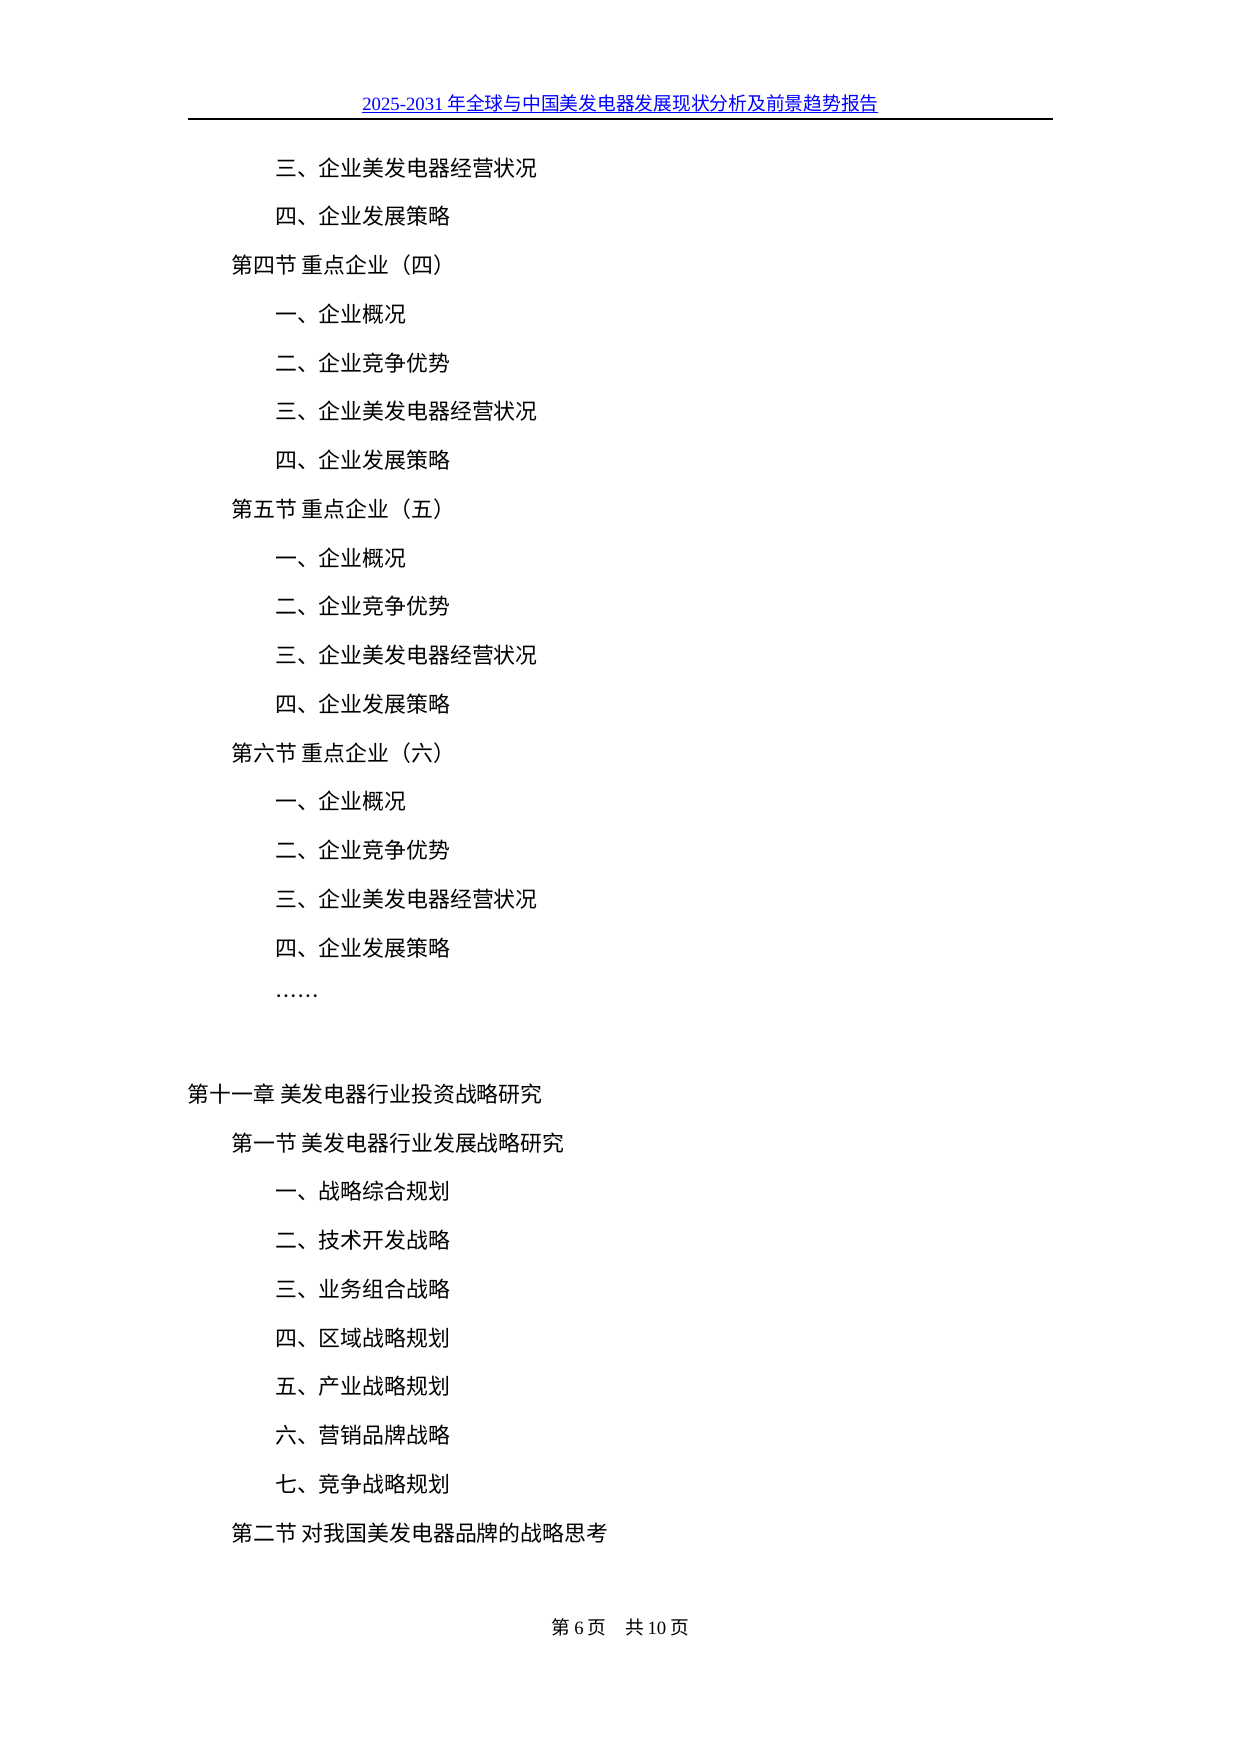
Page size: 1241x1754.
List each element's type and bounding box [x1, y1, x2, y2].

text [187, 150, 1053, 1548]
